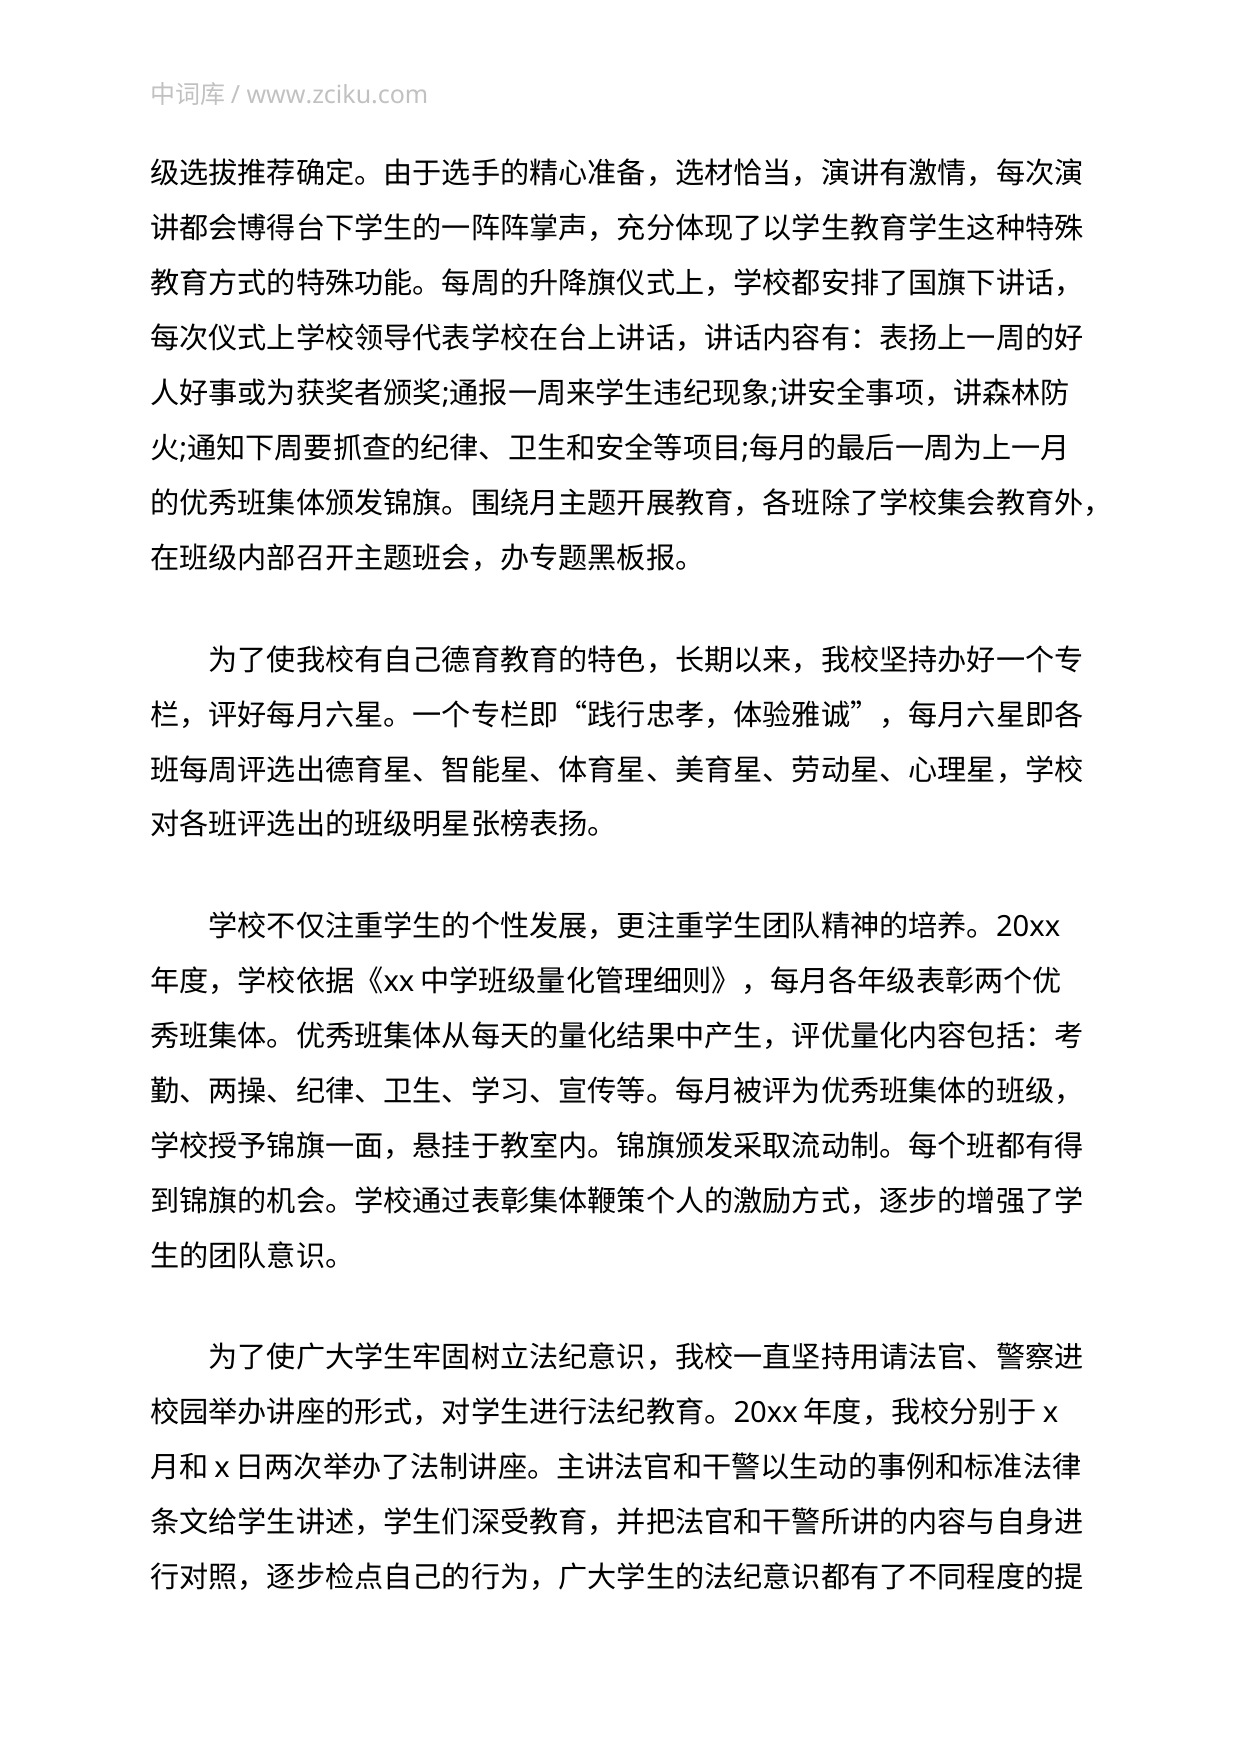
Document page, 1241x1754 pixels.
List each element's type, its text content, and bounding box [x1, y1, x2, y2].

text 为了使我校有自己德育教育的特色，长期以来，我校坚持办好一个专栏，评好每月六星。一个专栏即“践行忠孝，体验雅诚”，每月六星即各班每周评选出德育星、智能星、体育星、美育星、劳动星、心理星，学校对各班评选出的班级明星张榜表扬。 [150, 636, 1090, 843]
text 学校不仅注重学生的个性发展，更注重学生团队精神的培养。20xx年度，学校依据《xx中学班级量化管理细则》，每月各年级表彰两个优秀班集体。优秀班集体从每天的量化结果中产生，评优量化内容包括：考勤、两操、纪律、卫生、学习、宣传等。每月被评为优秀班集体的班级，学校授予锦旗一面，悬挂于教室内。锦旗颁发采取流动制。每个班都有得到锦旗的机会。学校通过表彰集体鞭策个人的激励方式，逐步的增强了学生的团队意识。 [150, 903, 1090, 1274]
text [150, 1334, 1090, 1596]
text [150, 150, 1090, 577]
